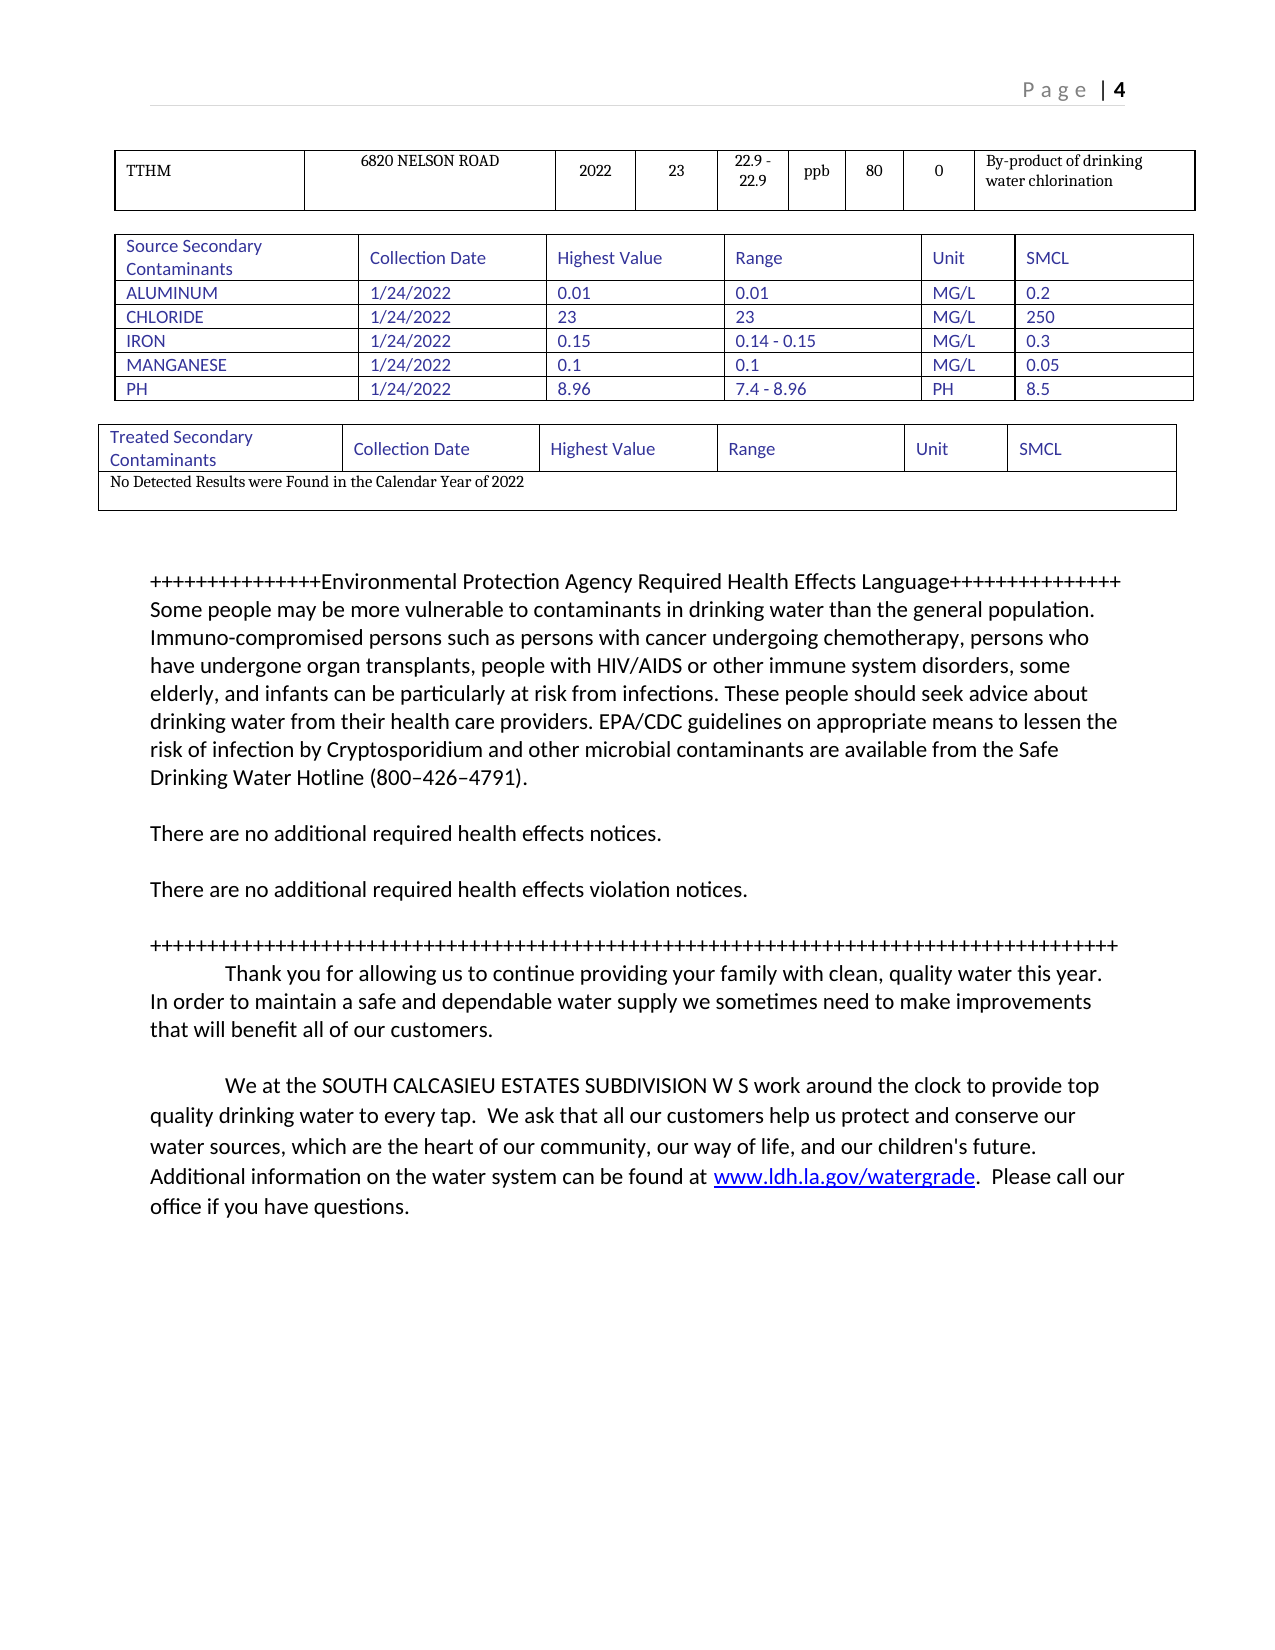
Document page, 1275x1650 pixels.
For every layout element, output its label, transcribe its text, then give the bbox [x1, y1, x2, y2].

table_cell PH [922, 377, 1014, 400]
table_cell No Detected Results were Found in the Calendar Year of 2022 [99, 472, 1176, 510]
table_header Highest Value [547, 235, 724, 280]
table_cell 1/24/2022 [359, 305, 546, 328]
table_cell 0.1 [725, 353, 921, 376]
table_cell 0.01 [725, 281, 921, 304]
table_cell 2022 [556, 151, 635, 209]
table_cell MG/L [922, 305, 1014, 328]
table_cell 7.4 - 8.96 [725, 377, 921, 400]
table_header Range [718, 425, 904, 471]
table_cell 80 [846, 151, 903, 209]
table_header Unit [905, 425, 1007, 471]
table_cell 0.2 [1016, 281, 1193, 304]
table_header Collection Date [359, 235, 546, 280]
table_cell 0.01 [547, 281, 724, 304]
text Some people may be more vulnerable to contaminants in drinking water than the general population. Immuno-compromised persons such as persons with cancer undergoing chemotherapy, persons who have undergone organ transplants, people with HIV/AIDS or other immune system disorders, some elderly, and infants can be particularly at risk from infections. These people should seek advice about drinking water from their health care providers. EPA/CDC guidelines on appropriate means to lessen the risk of infection by Cryptosporidium and other microbial contaminants are available from the Safe Drinking Water Hotline (800–426–4791). [150, 595, 1125, 791]
table_cell ppb [789, 151, 845, 209]
text +++++++++++++++Environmental Protection Agency Required Health Effects Language+++++++++++++++ [150, 567, 1125, 595]
table_cell MG/L [922, 329, 1014, 352]
table_header Unit [922, 235, 1014, 280]
table_cell 0 [904, 151, 974, 209]
table_cell 8.96 [547, 377, 724, 400]
table_cell 6820 NELSON ROAD [305, 151, 555, 209]
table_header Collection Date [343, 425, 539, 471]
table_header SMCL [1016, 235, 1193, 280]
text Thank you for allowing us to continue providing your family with clean, quality water this year. In order to maintain a safe and dependable water supply we sometimes need to make improvements that will benefit all of our customers. [150, 959, 1125, 1043]
table_cell ALUMINUM [116, 281, 358, 304]
table_cell 1/24/2022 [359, 377, 546, 400]
table_cell CHLORIDE [116, 305, 358, 328]
table_cell 1/24/2022 [359, 281, 546, 304]
table_cell PH [116, 377, 358, 400]
table_cell MG/L [922, 281, 1014, 304]
table_cell 1/24/2022 [359, 353, 546, 376]
text There are no additional required health effects notices. [150, 819, 1125, 847]
table_cell 250 [1016, 305, 1193, 328]
table_cell 1/24/2022 [359, 329, 546, 352]
table_header Range [725, 235, 921, 280]
table_cell 23 [547, 305, 724, 328]
table_header SMCL [1008, 425, 1176, 471]
table_header Source Secondary Contaminants [116, 235, 358, 280]
table_cell 22.9 - 22.9 [718, 151, 788, 209]
table_cell 23 [725, 305, 921, 328]
table_cell 0.1 [547, 353, 724, 376]
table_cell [975, 151, 1194, 209]
table_cell MANGANESE [116, 353, 358, 376]
text There are no additional required health effects violation notices. [150, 875, 1125, 903]
table_cell TTHM [116, 151, 304, 209]
table_header Treated Secondary Contaminants [99, 425, 342, 471]
text We at the SOUTH CALCASIEU ESTATES SUBDIVISION W S work around the clock to provide top quality drinking water to every tap. We ask that all our customers help us protect and conserve our water sources, which are the heart of our community, our way of life, and our children's future. Additional information on the water system can be found at www.ldh.la.gov/watergrade. Please call our office if you have questions. [150, 1071, 1125, 1220]
table_cell 23 [636, 151, 717, 209]
table_header Highest Value [540, 425, 717, 471]
table_cell 0.15 [547, 329, 724, 352]
table_cell 0.14 - 0.15 [725, 329, 921, 352]
table_cell MG/L [922, 353, 1014, 376]
text +++++++++++++++++++++++++++++++++++++++++++++++++++++++++++++++++++++++++++++++++++++ [150, 931, 1125, 959]
table_cell 0.05 [1016, 353, 1193, 376]
table_cell 0.3 [1016, 329, 1193, 352]
table_cell IRON [116, 329, 358, 352]
table_cell 8.5 [1016, 377, 1193, 400]
